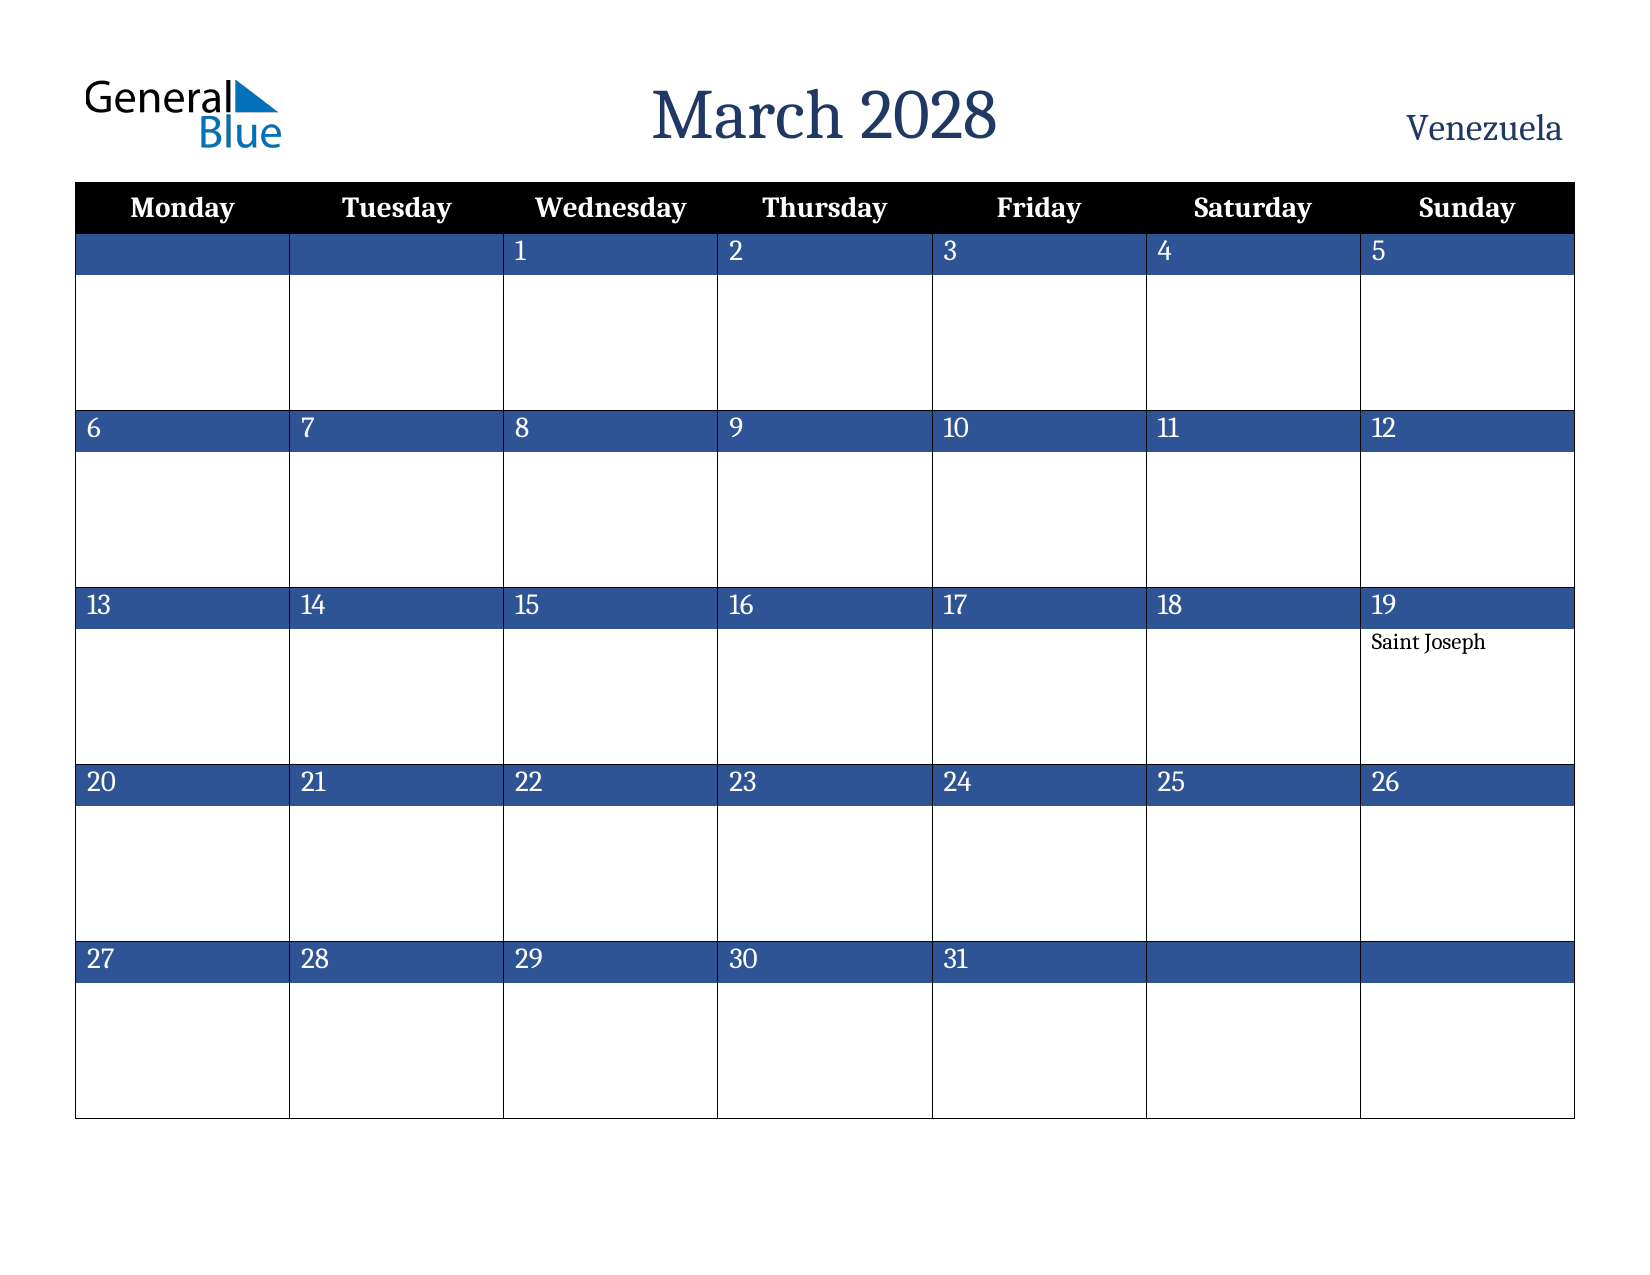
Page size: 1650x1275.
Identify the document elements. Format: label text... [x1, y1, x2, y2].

table_cell [1147, 452, 1360, 587]
table_cell 13 [76, 588, 289, 629]
table_cell [1147, 629, 1360, 764]
table_cell Saint Joseph [1361, 629, 1574, 764]
table_cell 12 [1361, 411, 1574, 452]
table_cell [290, 983, 503, 1118]
table_cell [504, 983, 717, 1118]
table_cell [1147, 806, 1360, 941]
table_cell [290, 275, 503, 410]
table_cell [1147, 983, 1360, 1118]
table_cell 17 [933, 588, 1146, 629]
table_cell [718, 275, 932, 410]
table_cell [504, 452, 717, 587]
table_cell [933, 629, 1146, 764]
table_cell 9 [718, 411, 932, 452]
table_cell 26 [1361, 765, 1574, 806]
table_cell 15 [504, 588, 717, 629]
table_cell 16 [718, 588, 932, 629]
table_cell [290, 806, 503, 941]
table_cell Thursday [718, 183, 932, 233]
table_cell 29 [504, 942, 717, 983]
table_cell [504, 629, 717, 764]
table_cell [933, 983, 1146, 1118]
table_cell [504, 275, 717, 410]
table_cell [290, 629, 503, 764]
table_cell [504, 806, 717, 941]
table_header March 2028 [504, 75, 1146, 182]
table_header Venezuela [1146, 75, 1574, 182]
table_cell [76, 629, 289, 764]
table_cell [718, 983, 932, 1118]
table_cell [933, 275, 1146, 410]
table_cell 20 [76, 765, 289, 806]
table_cell 3 [933, 234, 1146, 275]
table_cell [933, 806, 1146, 941]
table_cell Friday [933, 183, 1146, 233]
table_cell 4 [1147, 234, 1360, 275]
table_cell 8 [504, 411, 717, 452]
table_cell [933, 452, 1146, 587]
table_cell 23 [718, 765, 932, 806]
table_cell [718, 452, 932, 587]
table_cell 19 [1361, 588, 1574, 629]
table_cell [1361, 452, 1574, 587]
table_cell 30 [718, 942, 932, 983]
table_cell [1361, 806, 1574, 941]
table_cell Saturday [1147, 183, 1360, 233]
table_cell [1147, 942, 1360, 983]
table_cell 6 [76, 411, 289, 452]
table_cell [1147, 275, 1360, 410]
table_cell Wednesday [504, 183, 717, 233]
table_cell [1361, 942, 1574, 983]
table_cell 21 [290, 765, 503, 806]
table_cell [76, 983, 289, 1118]
table_header [76, 75, 503, 182]
table_cell Monday [76, 183, 289, 233]
table_cell 31 [933, 942, 1146, 983]
table_cell [290, 452, 503, 587]
table_cell 18 [1147, 588, 1360, 629]
table_cell 27 [76, 942, 289, 983]
table_cell 22 [504, 765, 717, 806]
table_cell Sunday [1361, 183, 1574, 233]
table_cell 11 [1147, 411, 1360, 452]
table_cell 14 [290, 588, 503, 629]
table_cell 28 [290, 942, 503, 983]
table_cell 7 [290, 411, 503, 452]
table_cell [76, 452, 289, 587]
table_cell 24 [933, 765, 1146, 806]
table_cell Tuesday [290, 183, 503, 233]
picture [86, 80, 281, 148]
table_cell [1361, 983, 1574, 1118]
table_cell 2 [718, 234, 932, 275]
table_cell 5 [1361, 234, 1574, 275]
table_cell [76, 234, 289, 275]
table_cell 25 [1147, 765, 1360, 806]
table_cell [718, 806, 932, 941]
table_cell [290, 234, 503, 275]
table_cell [76, 806, 289, 941]
table_cell 10 [933, 411, 1146, 452]
table_cell [718, 629, 932, 764]
table_cell 1 [504, 234, 717, 275]
table_cell [76, 275, 289, 410]
table_cell [1361, 275, 1574, 410]
